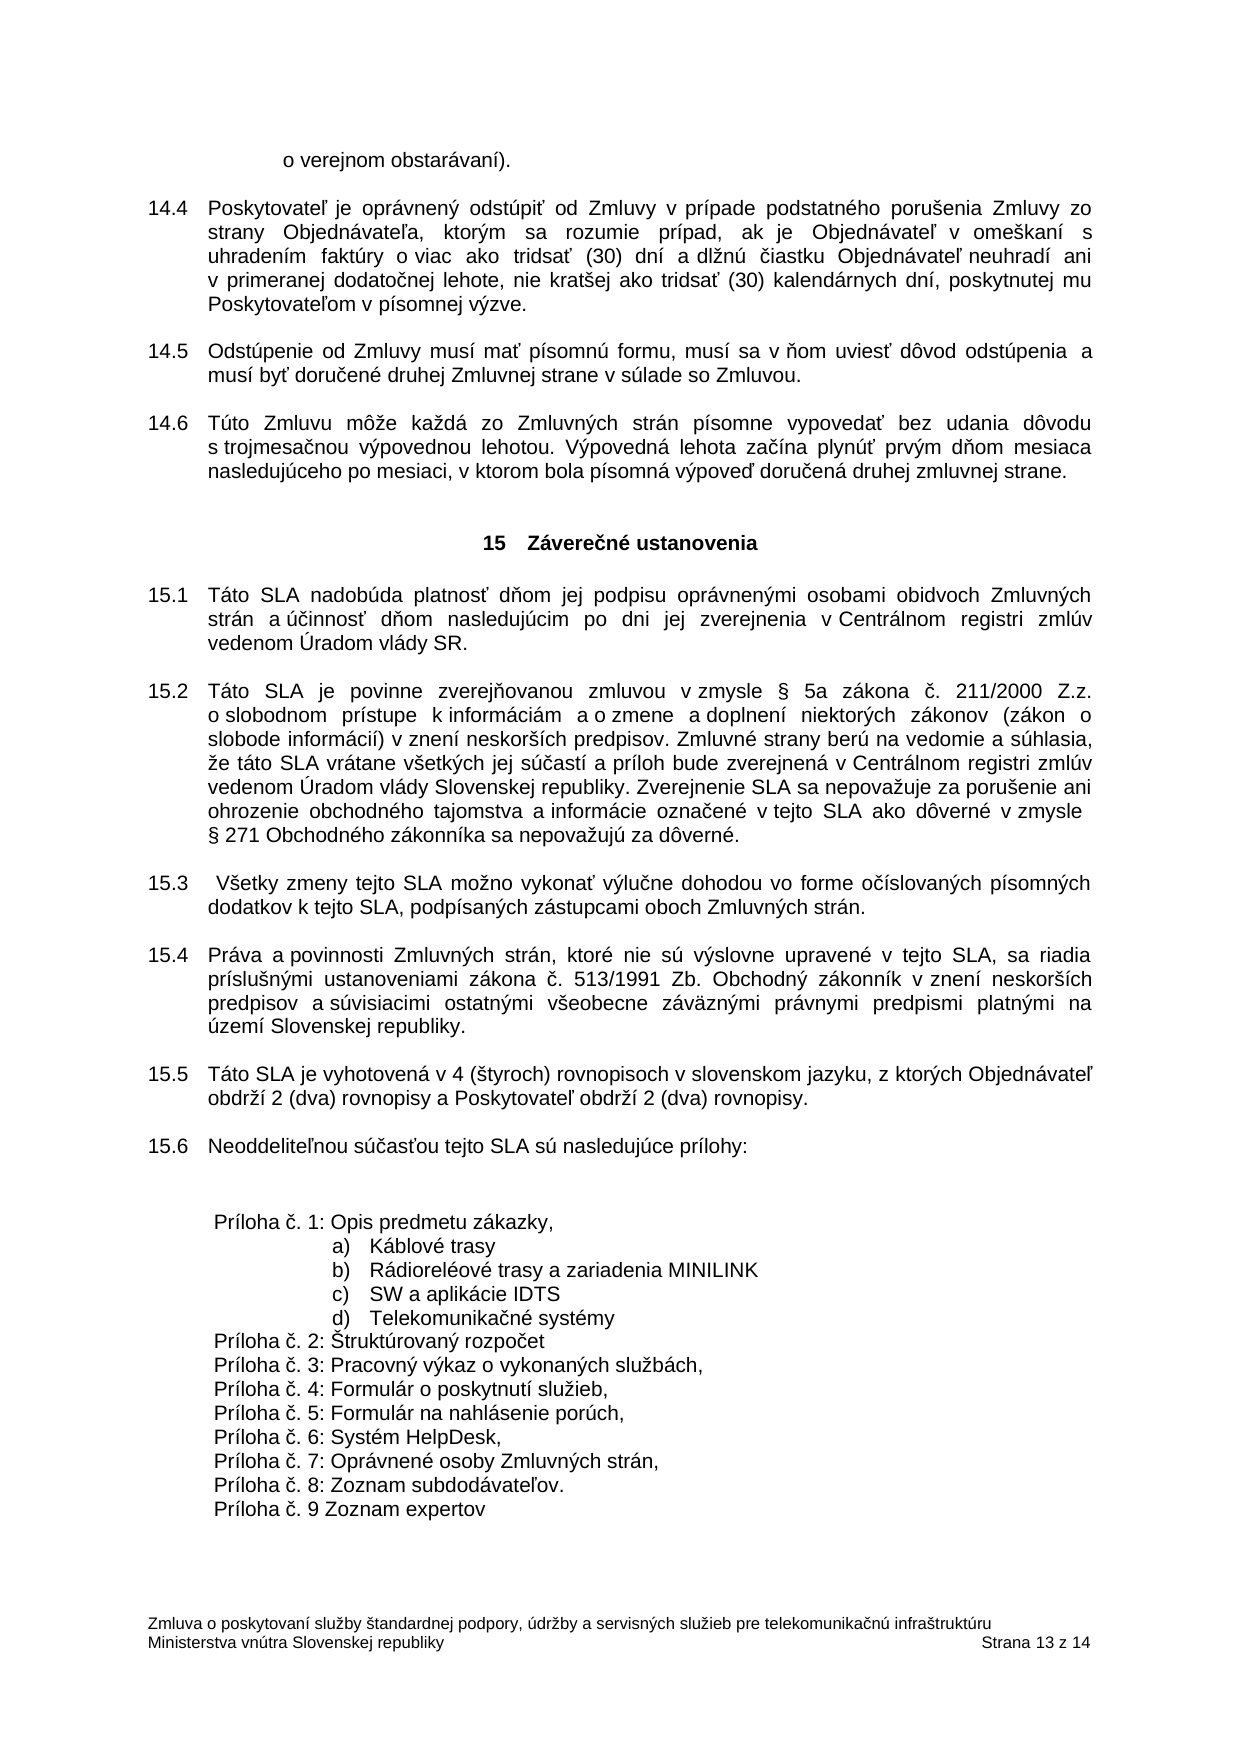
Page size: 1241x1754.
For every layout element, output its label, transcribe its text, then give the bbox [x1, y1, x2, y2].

list Rádioreléové trasy a zariadenia MINILINK [332, 1257, 1092, 1281]
list Túto Zmluvu môže každá zo Zmluvných strán písomne vypovedať bez udania dôvodu s trojmesačnou výpovednou lehotou. Výpovedná lehota začína plynúť prvým dňom mesiaca nasledujúceho po mesiaci, v ktorom bola písomná výpoveď doručená druhej zmluvnej strane. [148, 411, 1092, 483]
text Príloha č. 8: Zoznam subdodávateľov. [214, 1473, 1092, 1497]
text Príloha č. 1: Opis predmetu zákazky, [214, 1209, 1092, 1233]
list Všetky zmeny tejto SLA možno vykonať výlučne dohodou vo forme očíslovaných písomných dodatkov k tejto SLA, podpísaných zástupcami oboch Zmluvných strán. [148, 871, 1092, 918]
list Odstúpenie od Zmluvy musí mať písomnú formu, musí sa v ňom uviesť dôvod odstúpenia a musí byť doručené druhej Zmluvnej strane v súlade so Zmluvou. [148, 339, 1092, 387]
list Neoddeliteľnou súčasťou tejto SLA sú nasledujúce prílohy: [148, 1134, 1092, 1158]
list Káblové trasy [332, 1233, 1092, 1257]
list Záverečné ustanovenia [148, 531, 1092, 555]
list Táto SLA je vyhotovená v 4 (štyroch) rovnopisoch v slovenskom jazyku, z ktorých Objednávateľ obdrží 2 (dva) rovnopisy a Poskytovateľ obdrží 2 (dva) rovnopisy. [148, 1062, 1092, 1110]
list Táto SLA je povinne zverejňovanou zmluvou v zmysle § 5a zákona č. 211/2000 Z.z. o slobodnom prístupe k informáciám a o zmene a doplnení niektorých zákonov (zákon o slobode informácií) v znení neskorších predpisov. Zmluvné strany berú na vedomie a súhlasia, že táto SLA vrátane všetkých jej súčastí a príloh bude zverejnená v Centrálnom registri zmlúv vedenom Úradom vlády Slovenskej republiky. Zverejnenie SLA sa nepovažuje za porušenie ani ohrozenie obchodného tajomstva a informácie označené v tejto SLA ako dôverné v zmysle § 271 Obchodného zákonníka sa nepovažujú za dôverné. [148, 679, 1092, 847]
text Príloha č. 5: Formulár na nahlásenie porúch, [214, 1401, 1092, 1425]
text Príloha č. 4: Formulár o poskytnutí služieb, [214, 1377, 1092, 1401]
text Príloha č. 3: Pracovný výkaz o vykonaných službách, [214, 1353, 1092, 1377]
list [245, 148, 1092, 172]
list Poskytovateľ je oprávnený odstúpiť od Zmluvy v prípade podstatného porušenia Zmluvy zo strany Objednávateľa, ktorým sa rozumie prípad, ak je Objednávateľ v omeškaní s uhradením faktúry o viac ako tridsať (30) dní a dlžnú čiastku Objednávateľ neuhradí ani v primeranej dodatočnej lehote, nie kratšej ako tridsať (30) kalendárnych dní, poskytnutej mu Poskytovateľom v písomnej výzve. [148, 196, 1092, 315]
list Práva a povinnosti Zmluvných strán, ktoré nie sú výslovne upravené v tejto SLA, sa riadia príslušnými ustanoveniami zákona č. 513/1991 Zb. Obchodný zákonník v znení neskorších predpisov a súvisiacimi ostatnými všeobecne záväznými právnymi predpismi platnými na území Slovenskej republiky. [148, 942, 1092, 1038]
list SW a aplikácie IDTS [332, 1281, 1092, 1305]
text Príloha č. 9 Zoznam expertov [214, 1497, 1092, 1521]
text Príloha č. 7: Oprávnené osoby Zmluvných strán, [214, 1449, 1092, 1473]
list Telekomunikačné systémy [332, 1305, 1092, 1329]
text Príloha č. 6: Systém HelpDesk, [214, 1425, 1092, 1449]
text Príloha č. 2: Štruktúrovaný rozpočet [214, 1329, 1092, 1353]
list Táto SLA nadobúda platnosť dňom jej podpisu oprávnenými osobami obidvoch Zmluvných strán a účinnosť dňom nasledujúcim po dni jej zverejnenia v Centrálnom registri zmlúv vedenom Úradom vlády SR. [148, 583, 1092, 655]
